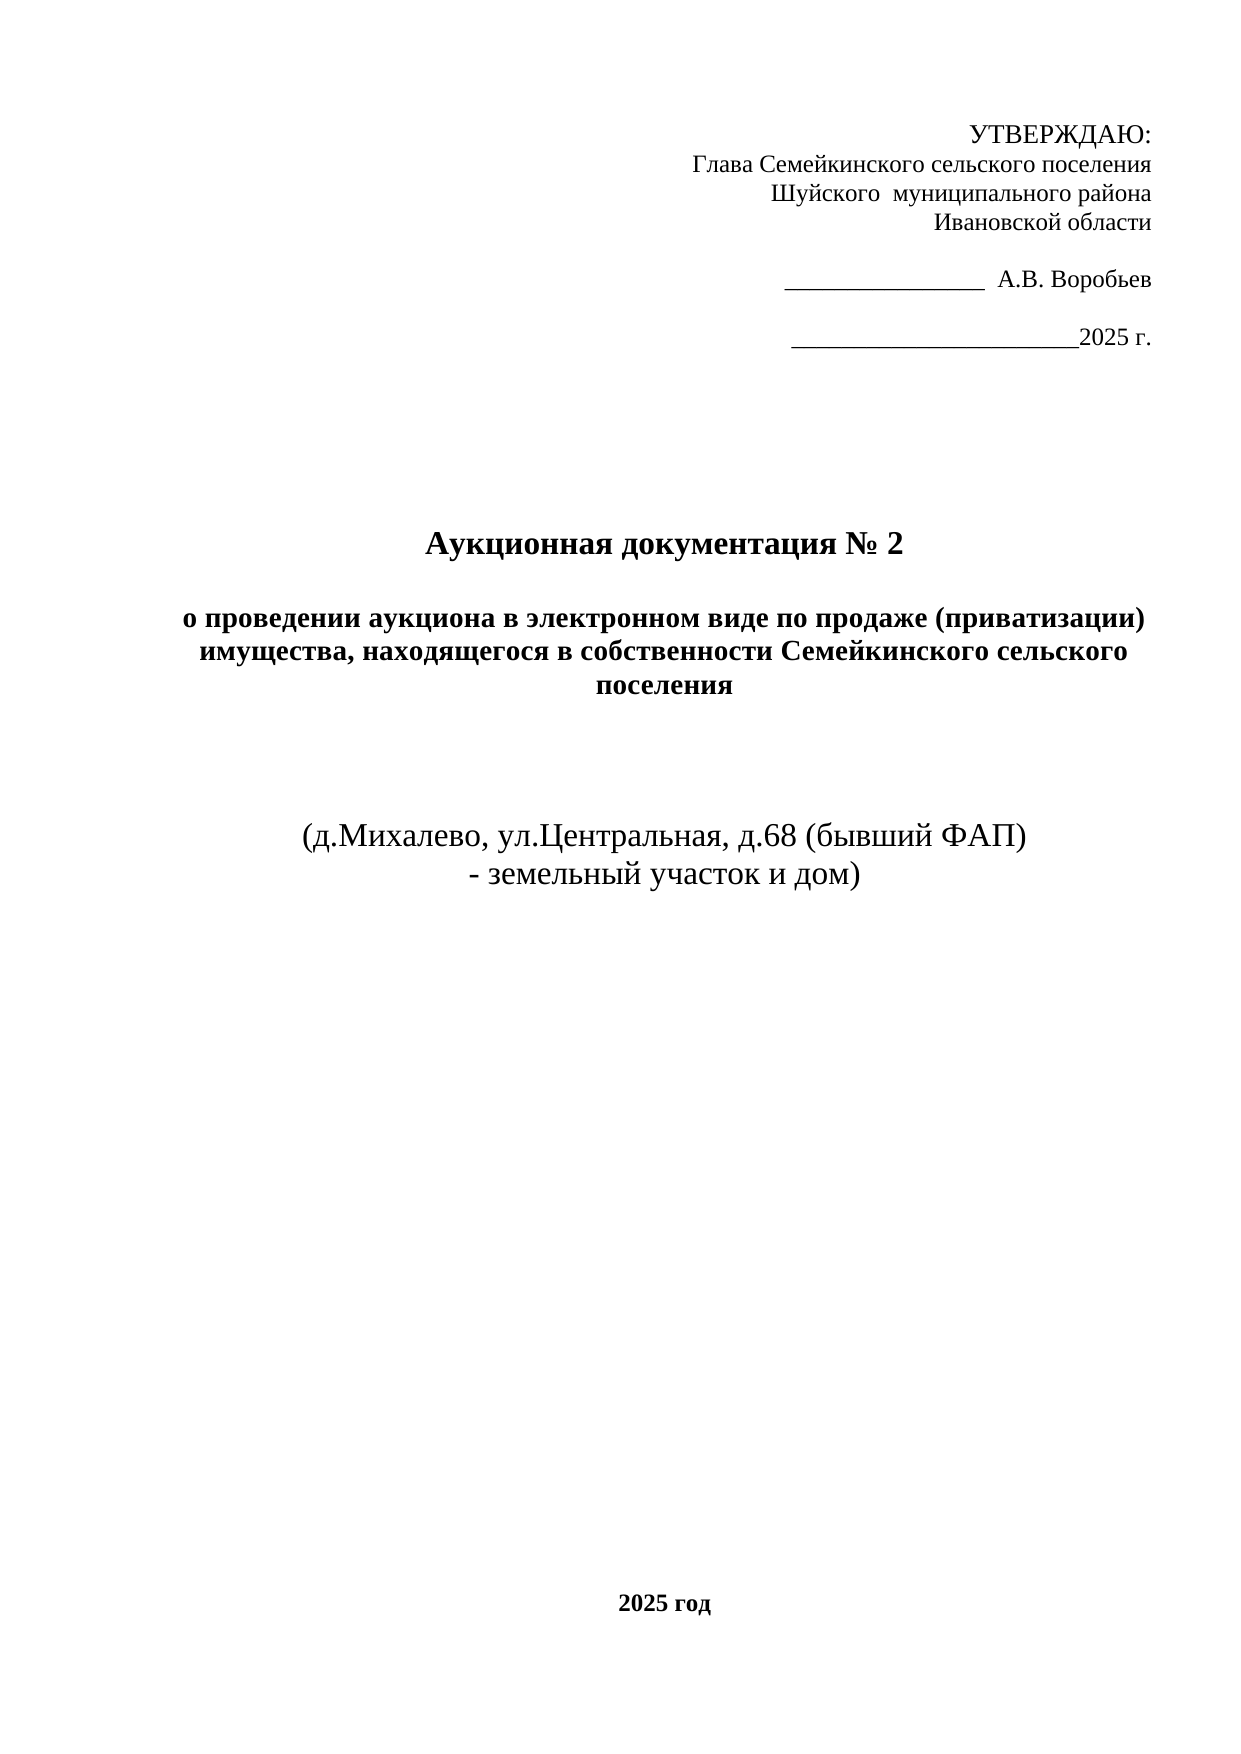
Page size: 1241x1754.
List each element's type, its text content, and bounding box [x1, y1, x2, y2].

text Ивановской области [177, 207, 1152, 236]
text 2025 год [177, 1588, 1152, 1617]
text Глава Семейкинского сельского поселения [177, 149, 1152, 178]
text _______________________2025 г. [683, 322, 1152, 351]
text - земельный участок и дом) [177, 854, 1152, 892]
text (д.Михалево, ул.Центральная, д.68 (бывший ФАП) [177, 815, 1152, 854]
text о проведении аукциона в электронном виде по продаже (приватизации) имущества, находящегося в собственности Семейкинского сельского поселения [177, 600, 1152, 700]
text УТВЕРЖДАЮ: [683, 118, 1152, 149]
text ________________ А.В. Воробьев [683, 264, 1152, 293]
text Аукционная документация № 2 [177, 523, 1152, 561]
text Шуйского муниципального района [177, 178, 1152, 207]
